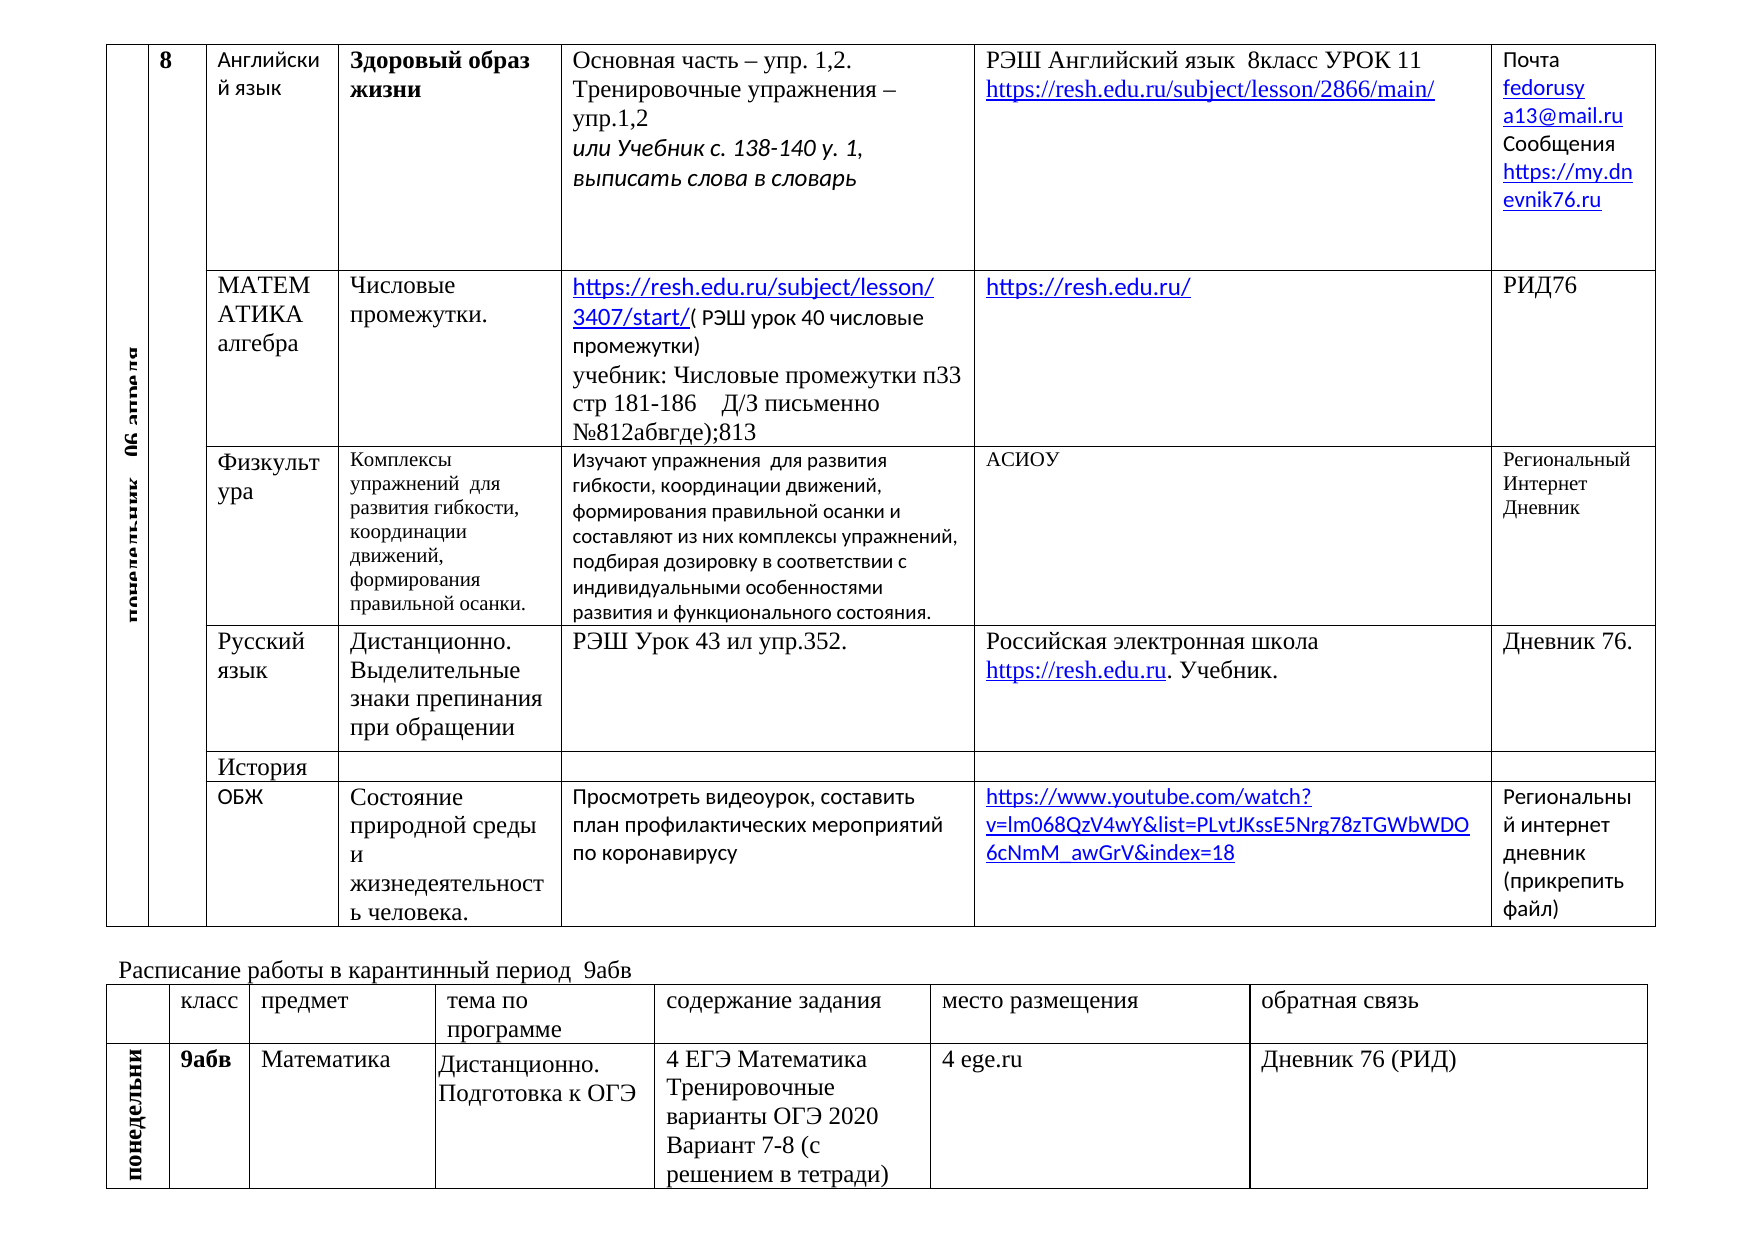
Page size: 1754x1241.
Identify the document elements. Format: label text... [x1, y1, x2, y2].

table_cell РЭШ Английский язык 8класс УРОК 11 https://resh.edu.ru/subject/lesson/2866/main/ [975, 45, 1491, 269]
table_cell Почта fedorusya13@mail.ru Сообщения https://my.dnevnik76.ru [1492, 45, 1655, 269]
table_cell Дневник 76. [1492, 626, 1655, 751]
table_cell Дневник 76 (РИД) [1251, 1044, 1647, 1187]
table_cell https://www.youtube.com/watch?v=lm068QzV4wY&list=PLvtJKssE5Nrg78zTGWbWDO6cNmM_awGrV&index=18 [975, 782, 1491, 926]
table_cell МАТЕМАТИКА алгебра [207, 271, 338, 446]
table_cell Числовые промежутки. [339, 271, 561, 446]
table_cell Состояние природной среды и жизнедеятельность человека. [339, 782, 561, 926]
table_cell Физкультура [207, 447, 338, 625]
table_cell Дистанционно. Подготовка к ОГЭ [436, 1044, 654, 1187]
table_cell https://resh.edu.ru/ [975, 271, 1491, 446]
table_cell Дистанционно. Выделительные знаки препинания при обращении [339, 626, 561, 751]
table_header место размещения [931, 985, 1249, 1043]
table_cell Региональный Интернет Дневник [1492, 447, 1655, 625]
table_cell 4 ЕГЭ Математика Тренировочные варианты ОГЭ 2020 Вариант 7-8 (с решением в тетради) [655, 1044, 930, 1187]
table_cell 9абв [170, 1044, 249, 1187]
table_cell Математика [250, 1044, 435, 1187]
table_cell [562, 752, 974, 781]
table_cell Изучают упражнения для развития гибкости, координации движений, формирования правильной осанки и составляют из них комплексы упражнений, подбирая дозировку в соответствии с индивидуальными особенностями развития и функционального состояния. [562, 447, 974, 625]
table_cell РЭШ Урок 43 ил упр.352. [562, 626, 974, 751]
table_cell Просмотреть видеоурок, составить план профилактических мероприятий по коронавирусу [562, 782, 974, 926]
table_header класс [170, 985, 249, 1043]
table_cell [975, 752, 1491, 781]
table_header обратная связь [1251, 985, 1647, 1043]
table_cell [107, 1044, 169, 1187]
table_cell [339, 752, 561, 781]
table_cell Здоровый образ жизни [339, 45, 561, 269]
table_cell РИД76 [1492, 271, 1655, 446]
table_cell Комплексы упражнений для развития гибкости, координации движений, формирования правильной осанки. [339, 447, 561, 625]
table_cell 8 [149, 45, 206, 926]
table_cell Английский язык [207, 45, 338, 269]
table_header содержание задания [655, 985, 930, 1043]
table_cell История [207, 752, 338, 781]
table_cell Основная часть – упр. 1,2. Тренировочные упражнения – упр.1,2 или Учебник с. 138-140 у. 1, выписать слова в словарь [562, 45, 974, 269]
table_cell [1492, 752, 1655, 781]
text Расписание работы в карантинный период 9абв [118, 955, 1636, 984]
table_cell Российская электронная школа https://resh.edu.ru. Учебник. [975, 626, 1491, 751]
table_cell понедельник 06 апреля [107, 45, 148, 926]
table_header предмет [250, 985, 435, 1043]
table_header [107, 985, 169, 1043]
table_cell Региональный интернет дневник (прикрепить файл) [1492, 782, 1655, 926]
table_cell АСИОУ [975, 447, 1491, 625]
table_cell Русский язык [207, 626, 338, 751]
table_cell ОБЖ [207, 782, 338, 926]
table_cell 4 ege.ru [931, 1044, 1249, 1187]
table_cell https://resh.edu.ru/subject/lesson/3407/start/( РЭШ урок 40 числовые промежутки) учебник: Числовые промежутки п33 стр 181-186 Д/З письменно №812абвгде);813 [562, 271, 974, 446]
table_header тема по программе [436, 985, 654, 1043]
